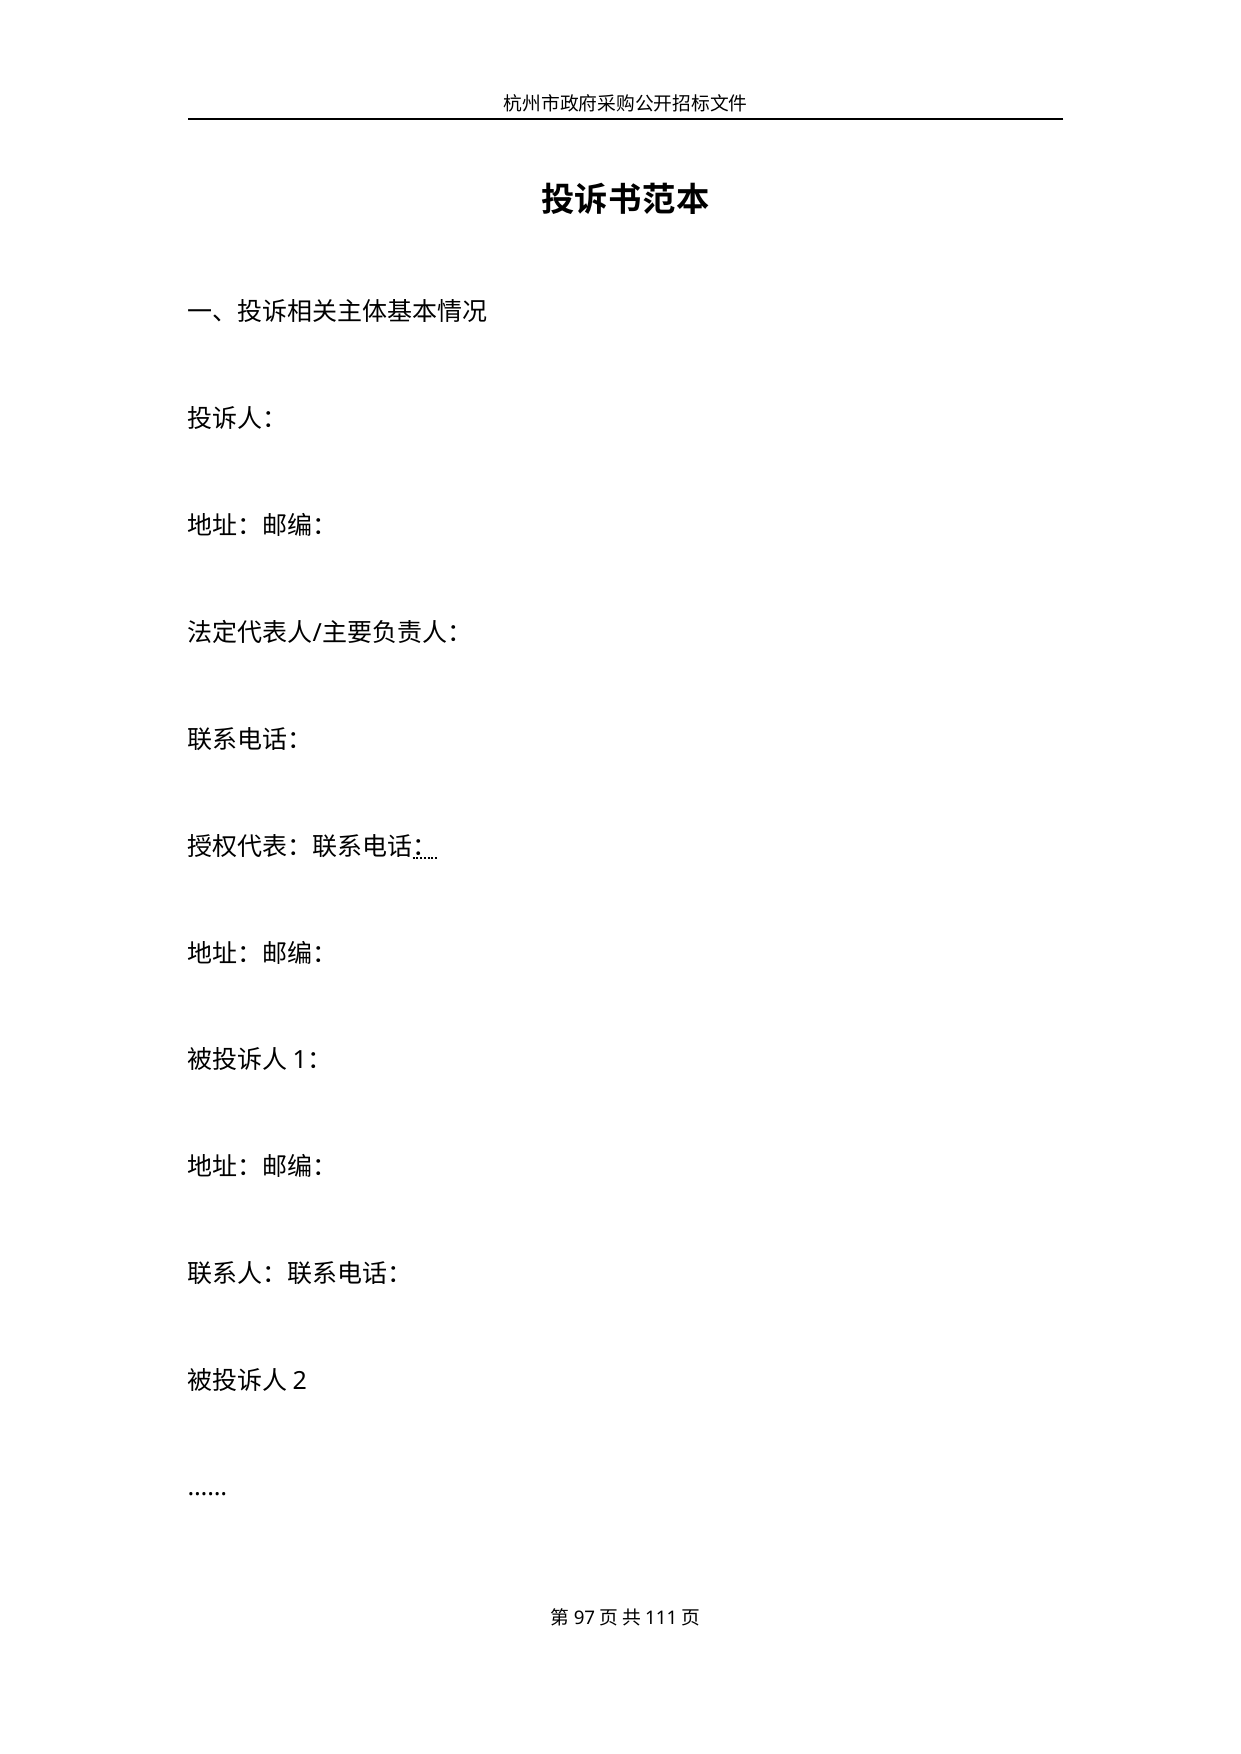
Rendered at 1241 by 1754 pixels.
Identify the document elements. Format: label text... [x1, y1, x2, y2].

text …… [187, 1452, 1063, 1519]
text 被投诉人2 [187, 1345, 1063, 1413]
text 地址：邮编： [187, 917, 1063, 985]
text 投诉人： [187, 383, 1063, 451]
text 投诉书范本 [187, 163, 1063, 231]
text 联系人：联系电话： [187, 1238, 1063, 1306]
text 地址：邮编： [187, 1131, 1063, 1199]
text 法定代表人/主要负责人： [187, 597, 1063, 664]
text 地址：邮编： [187, 490, 1063, 558]
text 一、投诉相关主体基本情况 [187, 276, 1063, 344]
text 授权代表：联系电话： [187, 810, 1063, 878]
text 被投诉人1： [187, 1024, 1063, 1092]
text 联系电话： [187, 703, 1063, 771]
